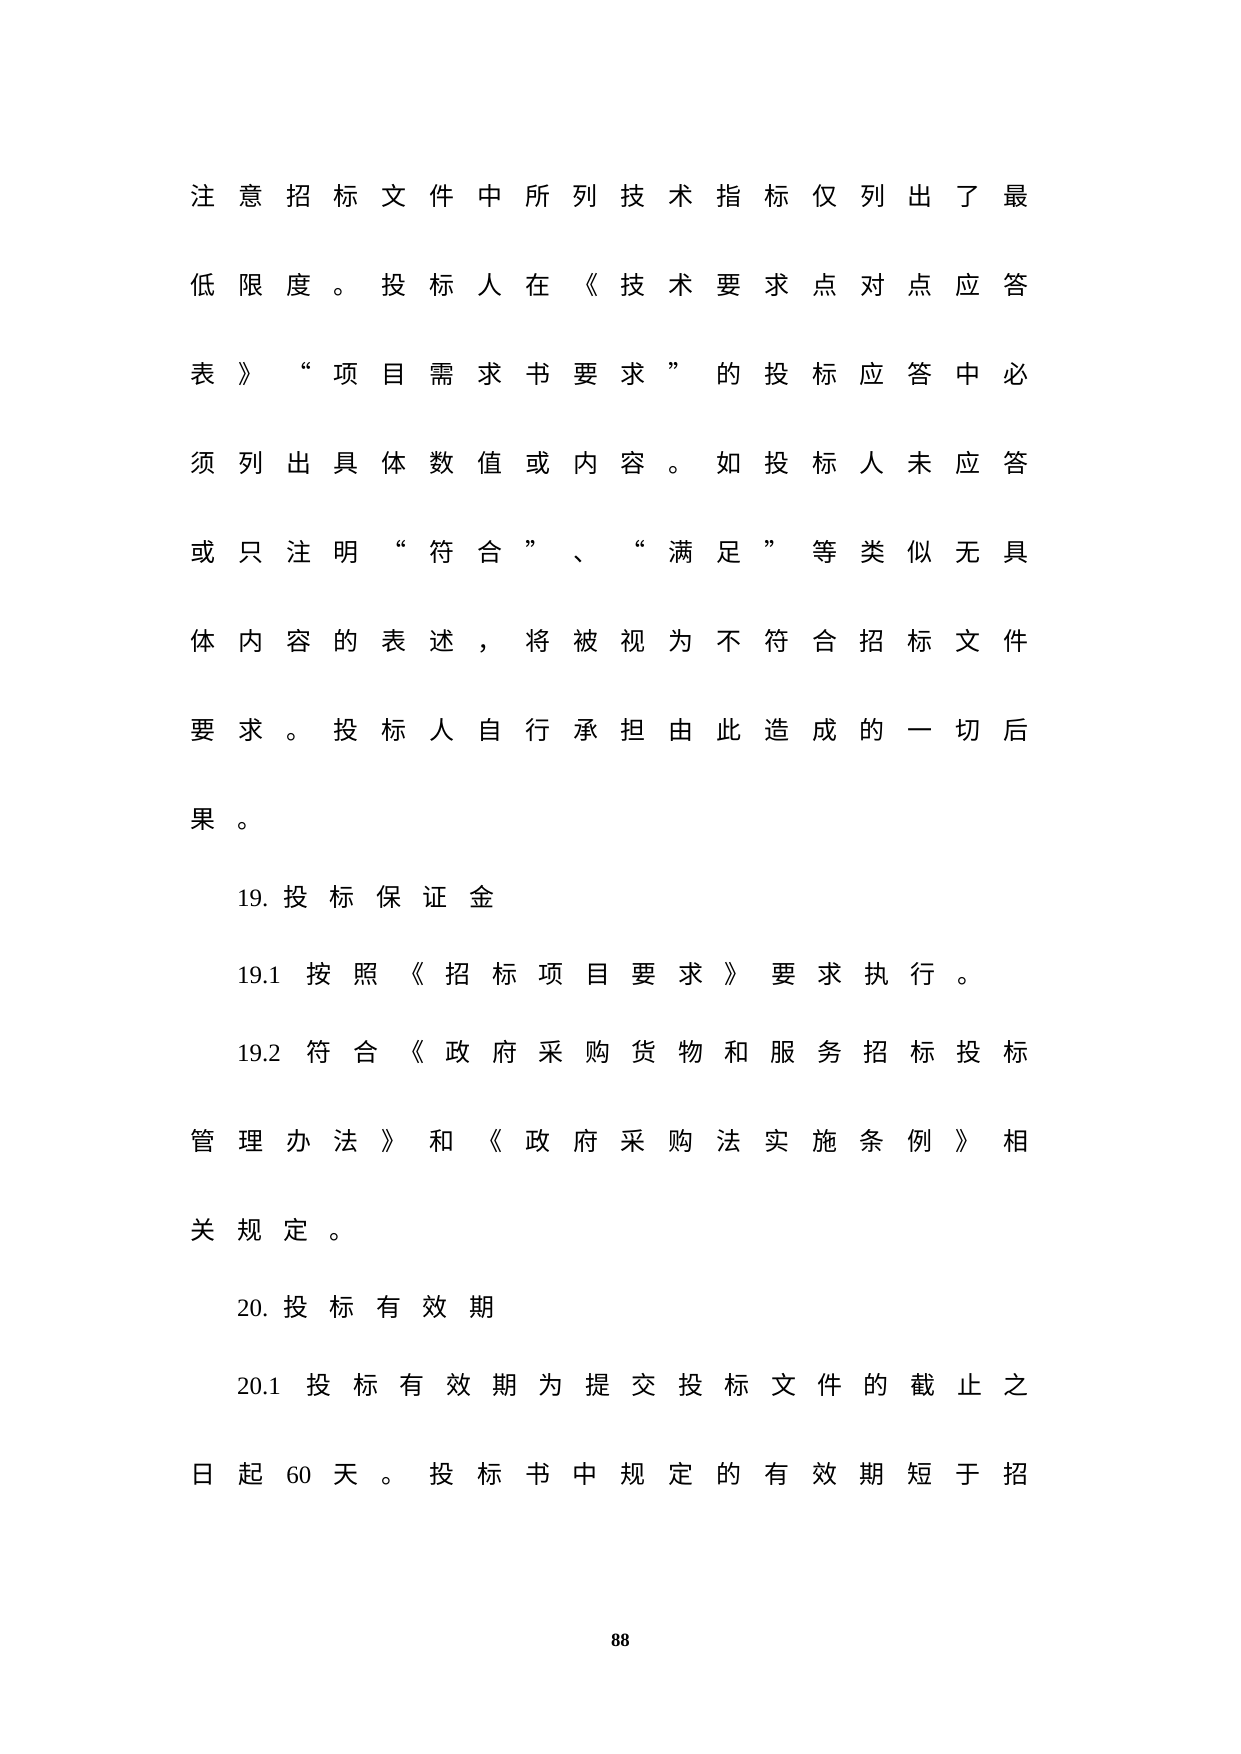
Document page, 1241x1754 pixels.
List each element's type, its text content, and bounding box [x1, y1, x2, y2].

text 19.2 符合《政府采购货物和服务招标投标管理办法》和《政府采购法实施条例》相关规定。 [190, 1020, 1050, 1258]
text 20. 投标有效期 [190, 1276, 1050, 1335]
text 19.1 按照《招标项目要求》要求执行。 [190, 943, 1050, 1002]
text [190, 164, 1050, 847]
text 19. 投标保证金 [190, 865, 1050, 925]
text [190, 1353, 1050, 1502]
